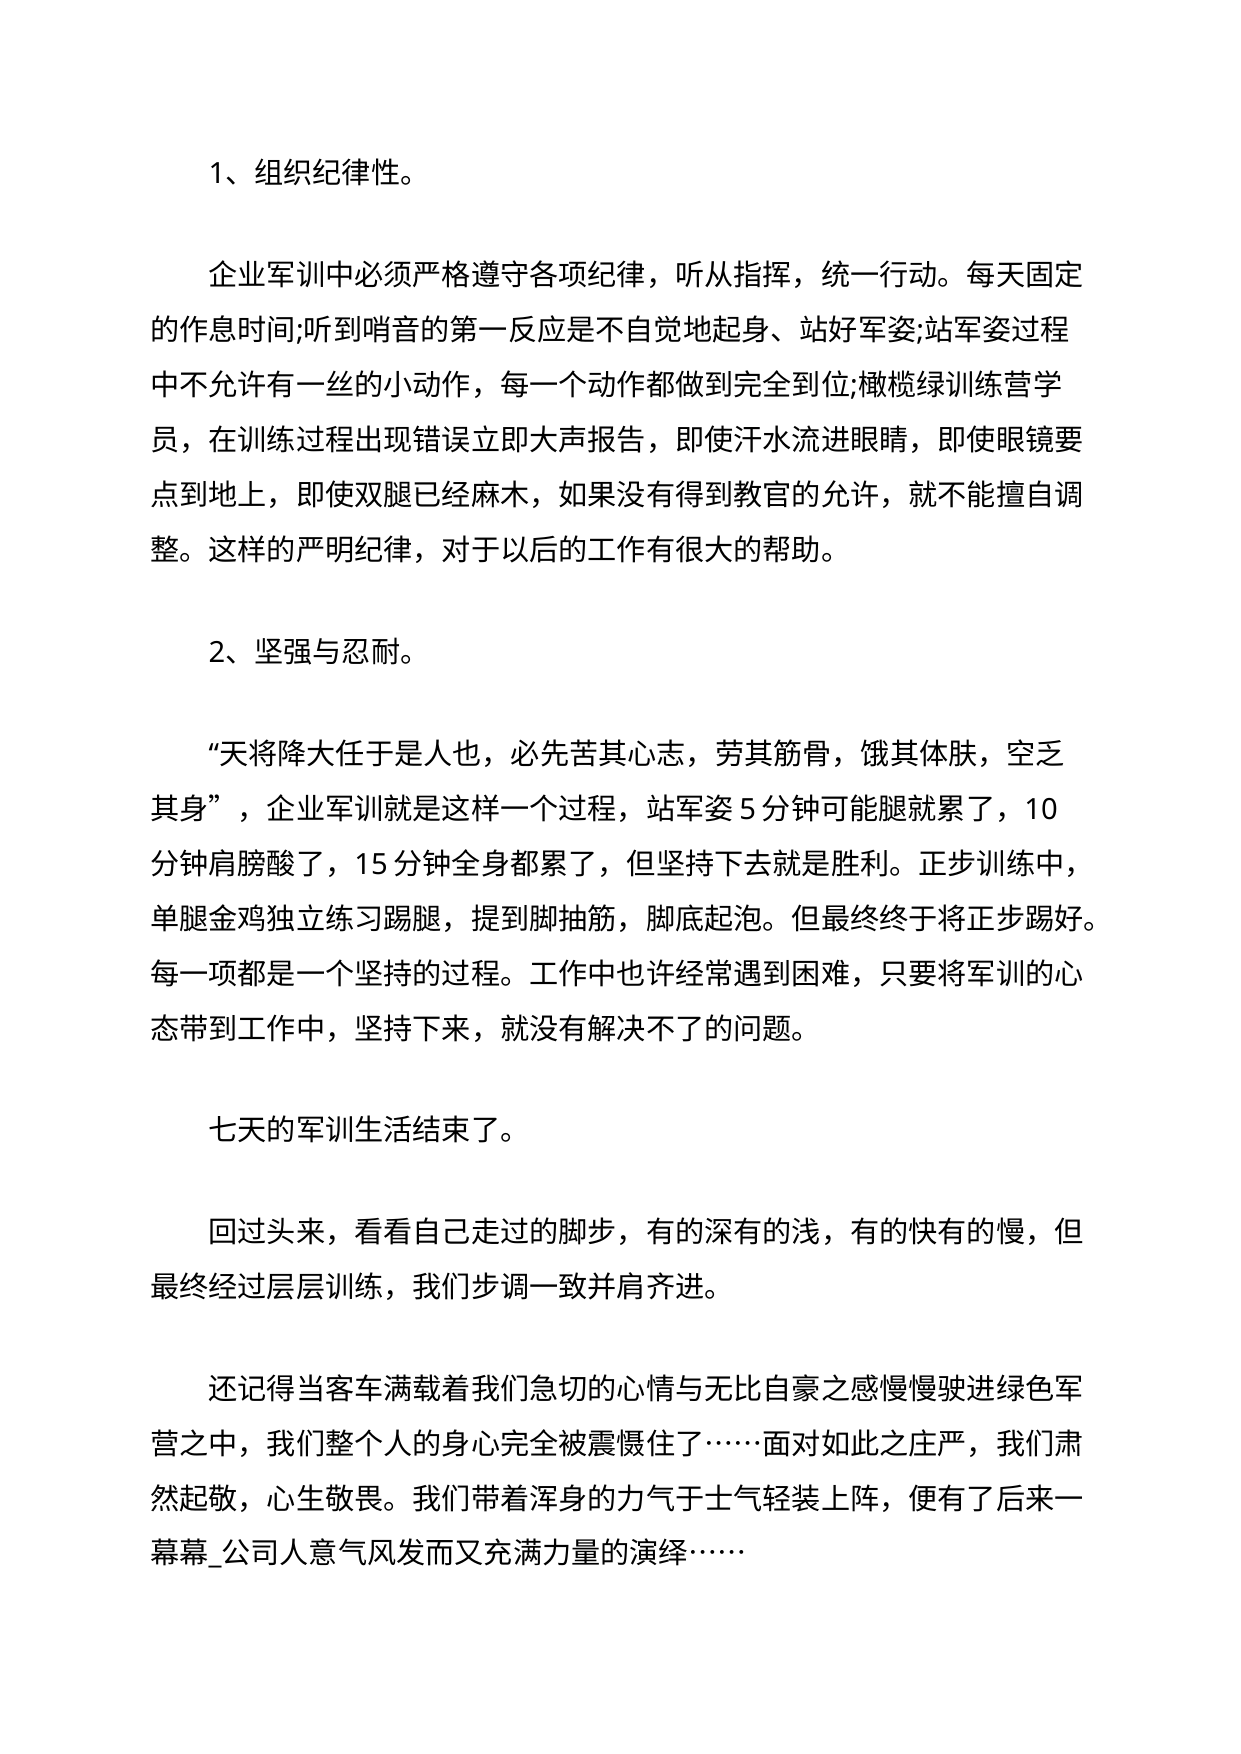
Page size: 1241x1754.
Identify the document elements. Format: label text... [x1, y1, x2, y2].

text “天将降大任于是人也，必先苦其心志，劳其筋骨，饿其体肤，空乏其身”，企业军训就是这样一个过程，站军姿5分钟可能腿就累了，10分钟肩膀酸了，15分钟全身都累了，但坚持下去就是胜利。正步训练中，单腿金鸡独立练习踢腿，提到脚抽筋，脚底起泡。但最终终于将正步踢好。每一项都是一个坚持的过程。工作中也许经常遇到困难，只要将军训的心态带到工作中，坚持下来，就没有解决不了的问题。 [150, 730, 1090, 1047]
text 1、组织纪律性。 [150, 150, 1090, 192]
text 七天的军训生活结束了。 [150, 1107, 1090, 1149]
text 还记得当客车满载着我们急切的心情与无比自豪之感慢慢驶进绿色军营之中，我们整个人的身心完全被震慑住了……面对如此之庄严，我们肃然起敬，心生敬畏。我们带着浑身的力气于士气轻装上阵，便有了后来一幕幕_公司人意气风发而又充满力量的演绎…… [150, 1365, 1090, 1572]
text 2、坚强与忍耐。 [150, 628, 1090, 671]
text 企业军训中必须严格遵守各项纪律，听从指挥，统一行动。每天固定的作息时间;听到哨音的第一反应是不自觉地起身、站好军姿;站军姿过程中不允许有一丝的小动作，每一个动作都做到完全到位;橄榄绿训练营学员，在训练过程出现错误立即大声报告，即使汗水流进眼睛，即使眼镜要点到地上，即使双腿已经麻木，如果没有得到教官的允许，就不能擅自调整。这样的严明纪律，对于以后的工作有很大的帮助。 [150, 252, 1090, 569]
text 回过头来，看看自己走过的脚步，有的深有的浅，有的快有的慢，但最终经过层层训练，我们步调一致并肩齐进。 [150, 1209, 1090, 1306]
